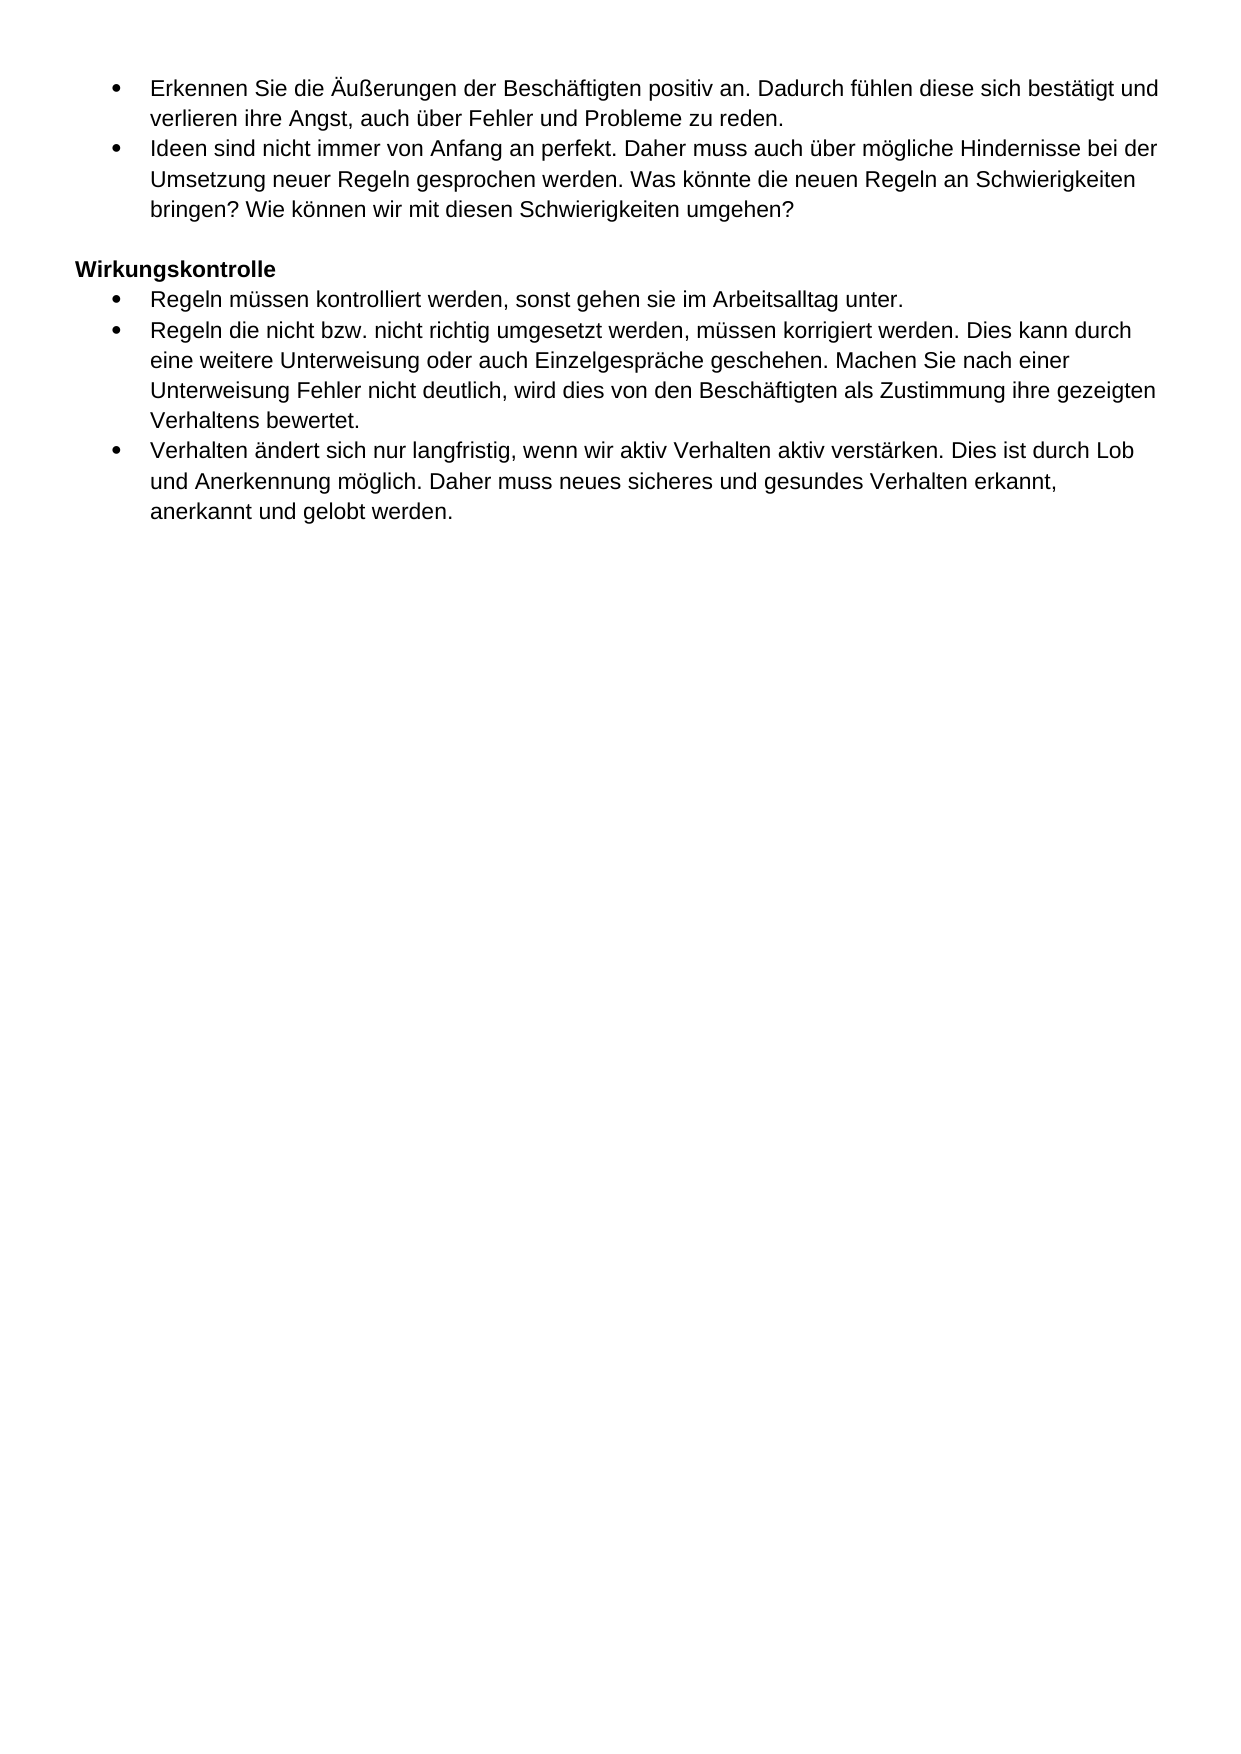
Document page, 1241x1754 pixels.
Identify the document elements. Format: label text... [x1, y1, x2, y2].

list Ideen sind nicht immer von Anfang an perfekt. Daher muss auch über mögliche Hindernisse bei der Umsetzung neuer Regeln gesprochen werden. Was könnte die neuen Regeln an Schwierigkeiten bringen? Wie können wir mit diesen Schwierigkeiten umgehen? [112, 135, 1165, 222]
list Erkennen Sie die Äußerungen der Beschäftigten positiv an. Dadurch fühlen diese sich bestätigt und verlieren ihre Angst, auch über Fehler und Probleme zu reden. [112, 75, 1165, 132]
list Regeln müssen kontrolliert werden, sonst gehen sie im Arbeitsalltag unter. [112, 286, 1165, 313]
text Wirkungskontrolle [75, 256, 1165, 283]
list Verhalten ändert sich nur langfristig, wenn wir aktiv Verhalten aktiv verstärken. Dies ist durch Lob und Anerkennung möglich. Daher muss neues sicheres und gesundes Verhalten erkannt, anerkannt und gelobt werden. [112, 437, 1165, 524]
list Regeln die nicht bzw. nicht richtig umgesetzt werden, müssen korrigiert werden. Dies kann durch eine weitere Unterweisung oder auch Einzelgespräche geschehen. Machen Sie nach einer Unterweisung Fehler nicht deutlich, wird dies von den Beschäftigten als Zustimmung ihre gezeigten Verhaltens bewertet. [112, 317, 1165, 434]
